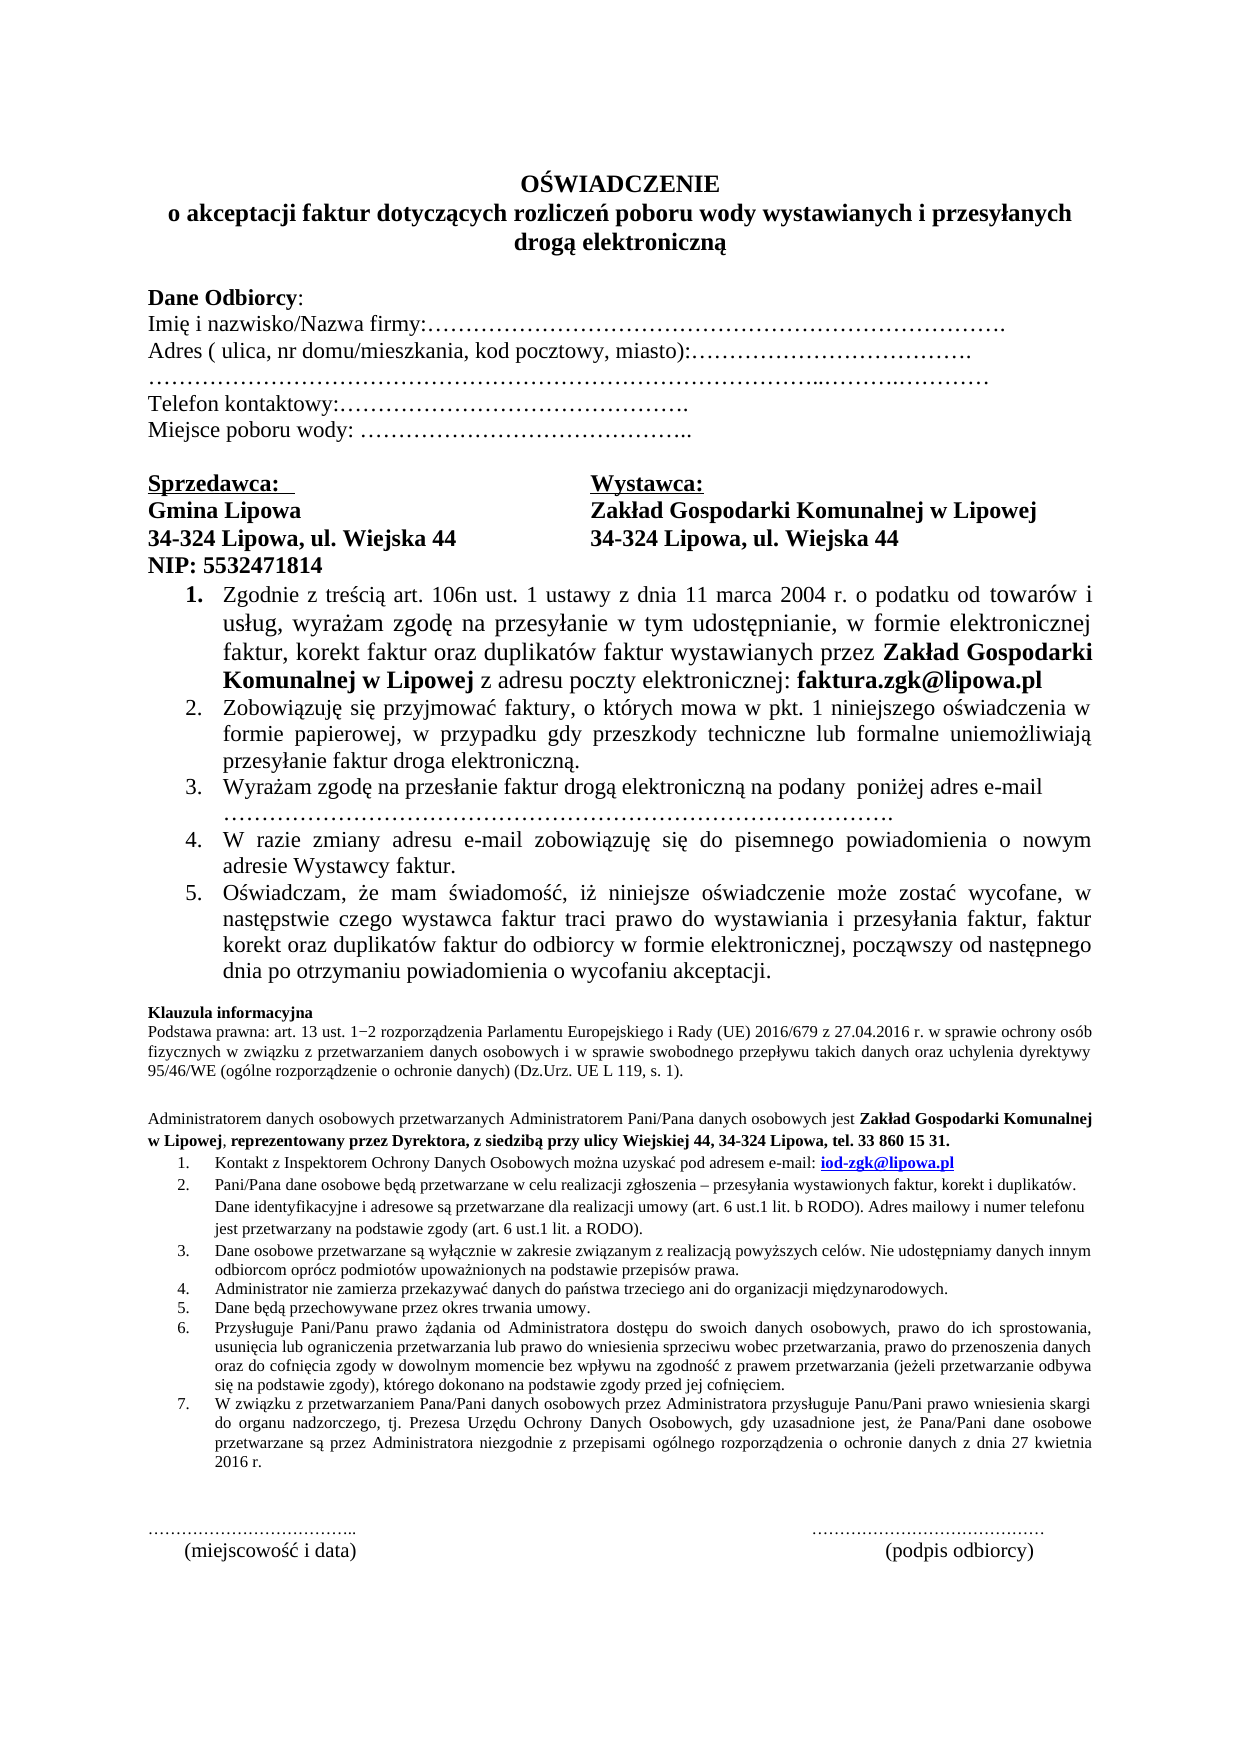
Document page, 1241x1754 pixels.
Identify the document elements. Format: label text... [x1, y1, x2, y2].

list Pani/Pana dane osobowe będą przetwarzane w celu realizacji zgłoszenia – przesyłania wystawionych faktur, korekt i duplikatów. Dane identyfikacyjne i adresowe są przetwarzane dla realizacji umowy (art. 6 ust.1 lit. b RODO). Adres mailowy i numer telefonu jest przetwarzany na podstawie zgody (art. 6 ust.1 lit. a RODO). [177, 1175, 1093, 1238]
list Przysługuje Pani/Panu prawo żądania od Administratora dostępu do swoich danych osobowych, prawo do ich sprostowania, usunięcia lub ograniczenia przetwarzania lub prawo do wniesienia sprzeciwu wobec przetwarzania, prawo do przenoszenia danych oraz do cofnięcia zgody w dowolnym momencie bez wpływu na zgodność z prawem przetwarzania (jeżeli przetwarzanie odbywa się na podstawie zgody), którego dokonano na podstawie zgody przed jej cofnięciem. [177, 1317, 1093, 1394]
list Dane będą przechowywane przez okres trwania umowy. [177, 1298, 1093, 1317]
text Gmina Lipowa Zakład Gospodarki Komunalnej w Lipowej [148, 496, 1093, 524]
text ……………………………………………………………………………..……….………… [148, 363, 1093, 389]
text Podstawa prawna: art. 13 ust. 1−2 rozporządzenia Parlamentu Europejskiego i Rady (UE) 2016/679 z 27.04.2016 r. w sprawie ochrony osób fizycznych w związku z przetwarzaniem danych osobowych i w sprawie swobodnego przepływu takich danych oraz uchylenia dyrektywy 95/46/WE (ogólne rozporządzenie o ochronie danych) (Dz.Urz. UE L 119, s. 1). [148, 1022, 1093, 1080]
list Zobowiązuję się przyjmować faktury, o których mowa w pkt. 1 niniejszego oświadczenia w formie papierowej, w przypadku gdy przeszkody techniczne lub formalne uniemożliwiają przesyłanie faktur droga elektroniczną. [185, 694, 1093, 773]
text 34-324 Lipowa, ul. Wiejska 44 34-324 Lipowa, ul. Wiejska 44 [148, 524, 1093, 551]
text ……………………………….. …………………………………… [148, 1519, 1093, 1538]
list Dane osobowe przetwarzane są wyłącznie w zakresie związanym z realizacją powyższych celów. Nie udostępniamy danych innym odbiorcom oprócz podmiotów upoważnionych na podstawie przepisów prawa. [177, 1241, 1093, 1279]
text Telefon kontaktowy:………………………………………. [148, 389, 1093, 416]
list Oświadczam, że mam świadomość, iż niniejsze oświadczenie może zostać wycofane, w następstwie czego wystawca faktur traci prawo do wystawiania i przesyłania faktur, faktur korekt oraz duplikatów faktur do odbiorcy w formie elektronicznej, począwszy od następnego dnia po otrzymaniu powiadomienia o wycofaniu akceptacji. [185, 878, 1093, 984]
list Wyrażam zgodę na przesłanie faktur drogą elektroniczną na podany poniżej adres e-mail [185, 773, 1093, 799]
text Administratorem danych osobowych przetwarzanych Administratorem Pani/Pana danych osobowych jest Zakład Gospodarki Komunalnej w Lipowej, reprezentowany przez Dyrektora, z siedzibą przy ulicy Wiejskiej 44, 34-324 Lipowa, tel. 33 860 15 31. [148, 1109, 1093, 1150]
text Imię i nazwisko/Nazwa firmy:…………………………………………………………………. [148, 311, 1093, 337]
list W związku z przetwarzaniem Pana/Pani danych osobowych przez Administratora przysługuje Panu/Pani prawo wniesienia skargi do organu nadzorczego, tj. Prezesa Urzędu Ochrony Danych Osobowych, gdy uzasadnione jest, że Pana/Pani dane osobowe przetwarzane są przez Administratora niezgodnie z przepisami ogólnego rozporządzenia o ochronie danych z dnia 27 kwietnia 2016 r. [177, 1394, 1093, 1471]
text ……………………………………………………………………………. [223, 799, 1093, 826]
text Adres ( ulica, nr domu/mieszkania, kod pocztowy, miasto):………………………………. [148, 337, 1093, 363]
text NIP: 5532471814 [148, 551, 1093, 579]
text Dane Odbiorcy: [148, 284, 1093, 311]
text Miejsce poboru wody: …………………………………….. [148, 416, 1093, 442]
list Zgodnie z treścią art. 106n ust. 1 ustawy z dnia 11 marca 2004 r. o podatku od towarów i usług, wyrażam zgodę na przesyłanie w tym udostępnianie, w formie elektronicznej faktur, korekt faktur oraz duplikatów faktur wystawianych przez Zakład Gospodarki Komunalnej w Lipowej z adresu poczty elektronicznej: faktura.zgk@lipowa.pl [185, 579, 1093, 694]
text (miejscowość i data) (podpis odbiorcy) [148, 1538, 1093, 1562]
list Kontakt z Inspektorem Ochrony Danych Osobowych można uzyskać pod adresem e-mail: iod-zgk@lipowa.pl [177, 1153, 1093, 1172]
text OŚWIADCZENIE [148, 169, 1093, 198]
list Administrator nie zamierza przekazywać danych do państwa trzeciego ani do organizacji międzynarodowych. [177, 1279, 1093, 1298]
text Klauzula informacyjna [148, 1003, 1093, 1022]
list W razie zmiany adresu e-mail zobowiązuję się do pisemnego powiadomienia o nowym adresie Wystawcy faktur. [185, 826, 1093, 878]
text Sprzedawca: Wystawca: [148, 469, 1093, 496]
text o akceptacji faktur dotyczących rozliczeń poboru wody wystawianych i przesyłanych drogą elektroniczną [148, 198, 1093, 255]
